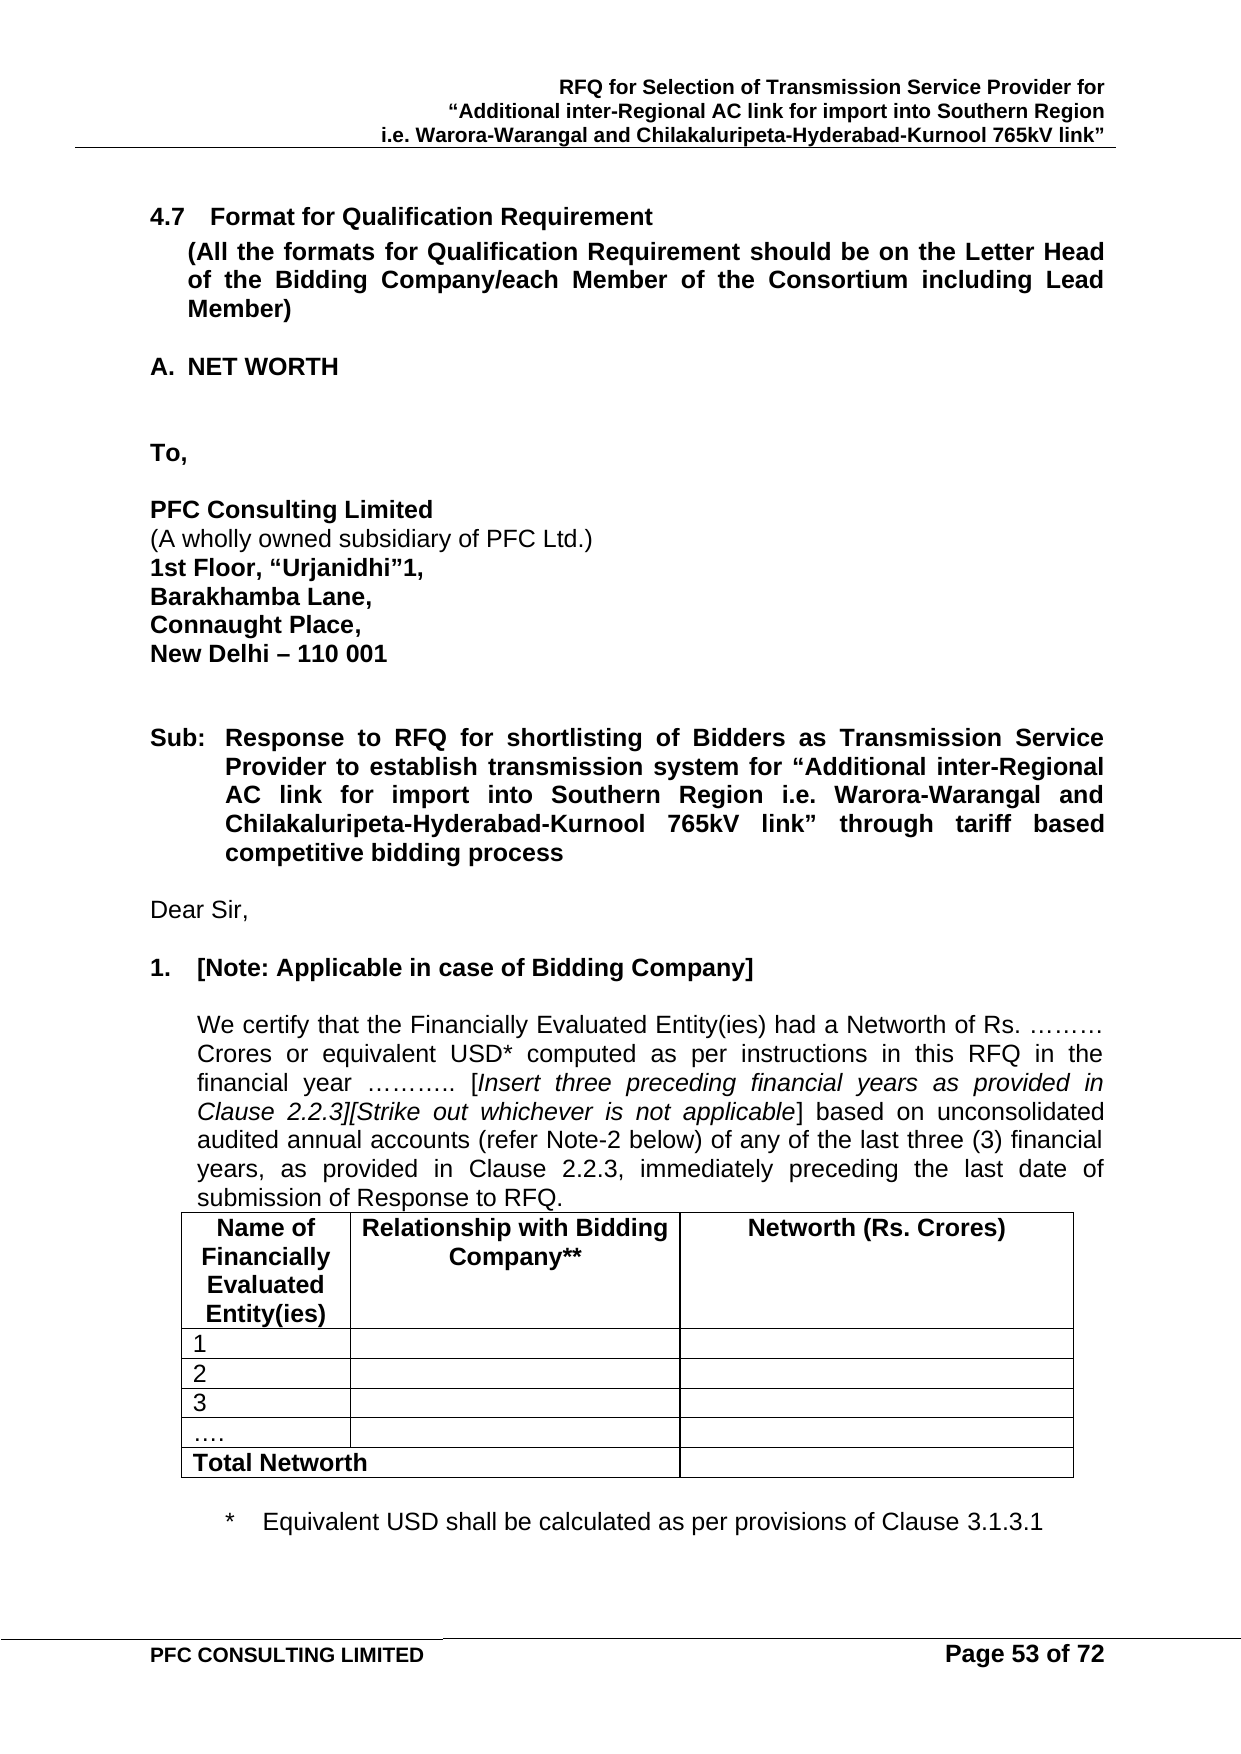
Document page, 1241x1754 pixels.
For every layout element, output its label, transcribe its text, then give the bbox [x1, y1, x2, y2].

table_cell [351, 1418, 679, 1447]
text New Delhi – 110 001 [150, 639, 1105, 668]
subtitle Format for Qualification Requirement [150, 202, 1105, 230]
table_cell [351, 1389, 679, 1417]
table_cell 2 [182, 1359, 350, 1387]
table_cell 1 [182, 1329, 350, 1358]
table_cell [681, 1389, 1073, 1417]
table_cell [351, 1329, 679, 1358]
text (A wholly owned subsidiary of PFC Ltd.) [150, 524, 1105, 553]
table_cell [681, 1359, 1073, 1387]
table_cell …. [182, 1418, 350, 1447]
table_header Relationship with Bidding Company** [351, 1213, 679, 1328]
text (All the formats for Qualification Requirement should be on the Letter Head of the Bidding Company/each Member of the Consortium including Lead Member) [187, 237, 1105, 323]
table_cell Total Networth [182, 1448, 679, 1477]
table_cell [681, 1448, 1073, 1477]
table_cell [681, 1329, 1073, 1358]
text To, [150, 438, 1105, 467]
text Sub: Response to RFQ for shortlisting of Bidders as Transmission Service Provider to establish transmission system for “Additional inter-Regional AC link for import into Southern Region i.e. Warora-Warangal and Chilakaluripeta-Hyderabad-Kurnool 765kV link” through tariff based competitive bidding process [150, 723, 1105, 867]
text We certify that the Financially Evaluated Entity(ies) had a Networth of Rs. ……… Crores or equivalent USD* computed as per instructions in this RFQ in the financial year ……….. [Insert three preceding financial years as provided in Clause 2.2.3][Strike out whichever is not applicable] based on unconsolidated audited annual accounts (refer Note-2 below) of any of the last three (3) financial years, as provided in Clause 2.2.3, immediately preceding the last date of submission of Response to RFQ. [197, 1011, 1105, 1212]
text 1. [Note: Applicable in case of Bidding Company] [150, 953, 1105, 982]
text Barakhamba Lane, [150, 582, 1105, 610]
text Dear Sir, [150, 896, 1105, 924]
table_header Networth (Rs. Crores) [681, 1213, 1073, 1328]
table_cell [351, 1359, 679, 1387]
table_cell 3 [182, 1389, 350, 1417]
text Connaught Place, [150, 610, 1105, 639]
table_cell [681, 1418, 1073, 1447]
list NET WORTH [150, 352, 1105, 380]
table_header Name of Financially Evaluated Entity(ies) [182, 1213, 350, 1328]
text 1st Floor, “Urjanidhi”1, [150, 553, 1105, 582]
text PFC Consulting Limited [150, 495, 1105, 524]
